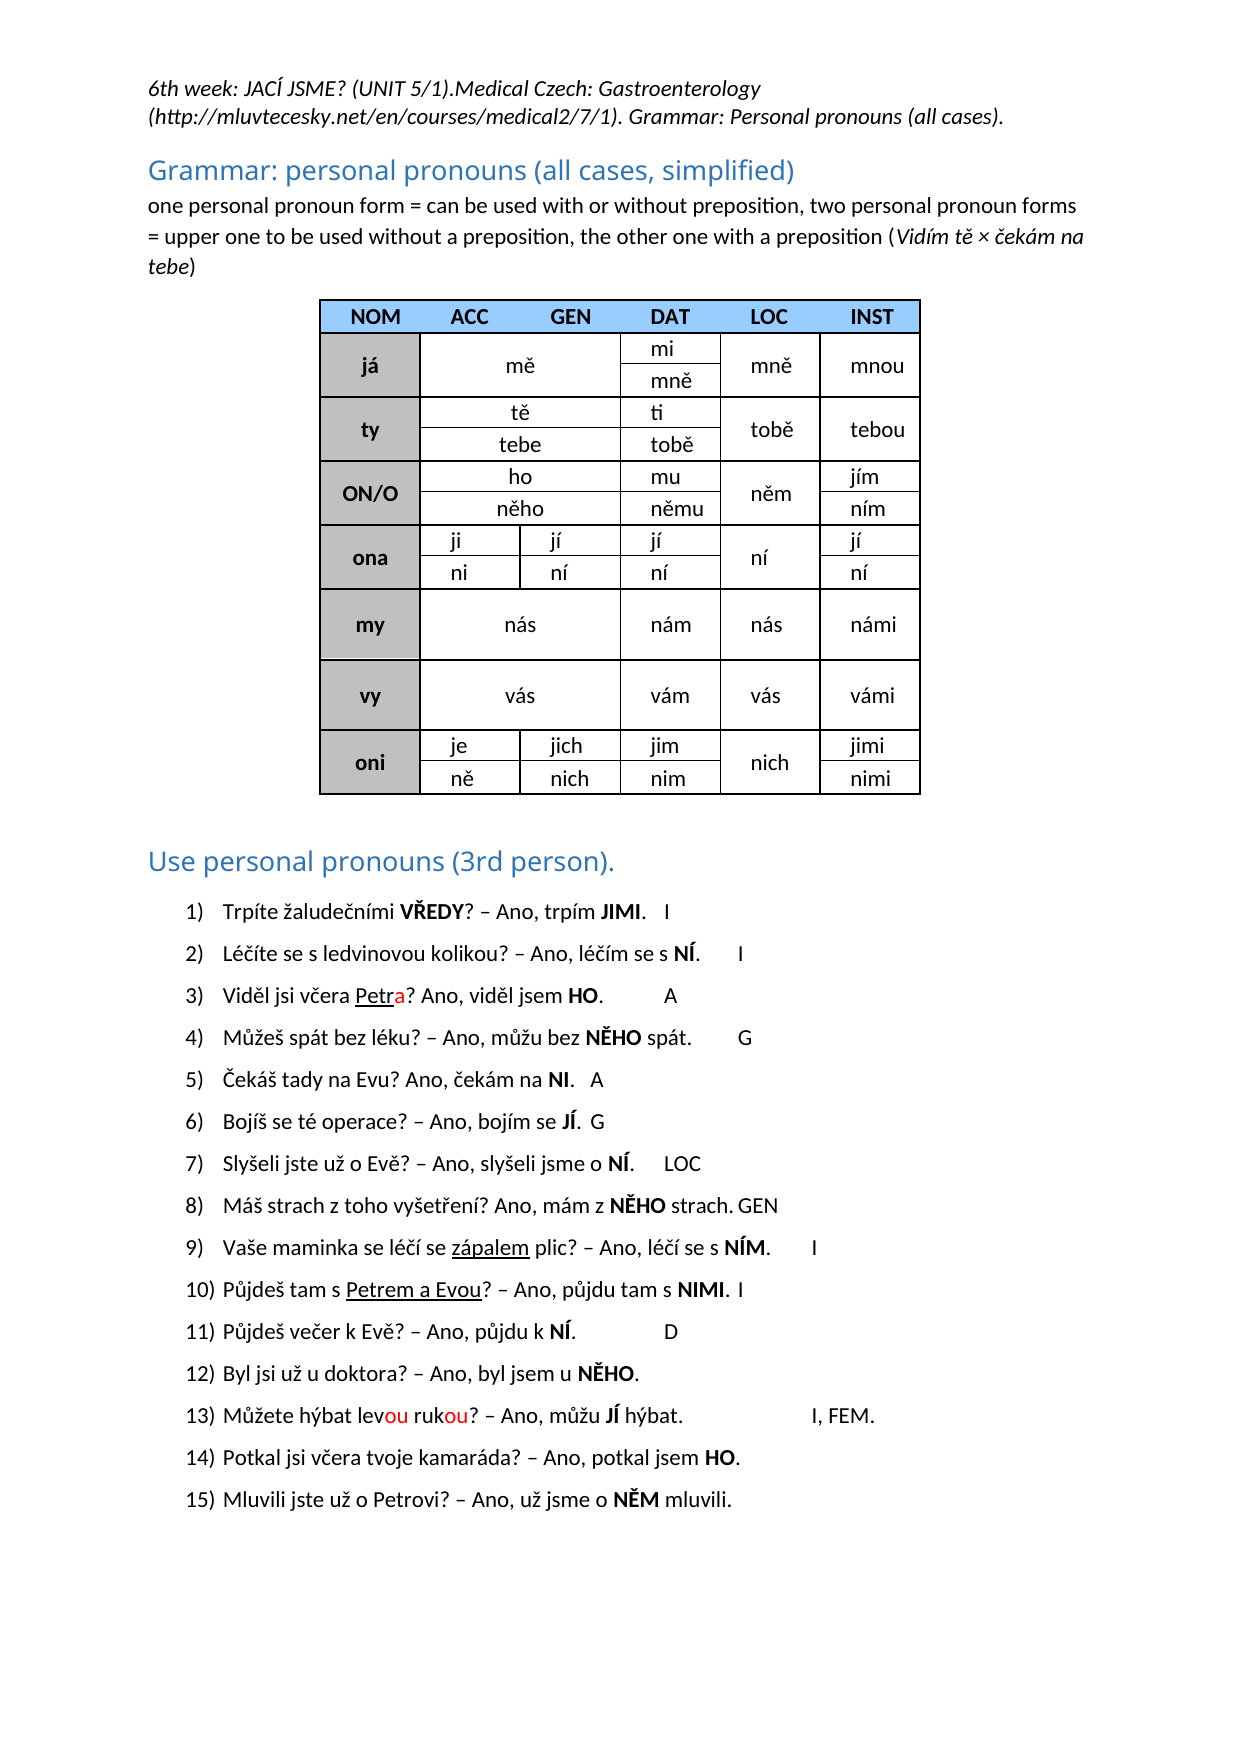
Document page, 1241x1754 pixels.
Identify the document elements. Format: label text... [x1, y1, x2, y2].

table_cell vámi [821, 661, 919, 729]
table_cell ně [421, 761, 519, 793]
table_cell mnou [821, 334, 919, 396]
table_cell ji [421, 526, 519, 555]
table_cell je [421, 731, 519, 760]
table_cell ty [321, 398, 419, 460]
table_cell ní [821, 556, 919, 588]
table_cell námi [821, 590, 919, 658]
table_cell jím [821, 462, 919, 491]
text one personal pronoun form = can be used with or without preposition, two personal pronoun forms = upper one to be used without a preposition, the other one with a preposition (Vidím tě × čekám na tebe) [148, 192, 1093, 280]
table_cell mu [621, 462, 720, 491]
list Čekáš tady na Evu? Ano, čekám na NI. A [185, 1065, 1093, 1093]
table_cell ho [421, 462, 620, 491]
table_cell ní [621, 556, 720, 588]
table_cell vás [421, 661, 620, 729]
table_cell mě [421, 334, 620, 396]
list Půjdeš tam s Petrem a Evou? – Ano, půjdu tam s NIMI. I [185, 1275, 1093, 1303]
table_cell ona [321, 526, 419, 588]
table_header DAT [620, 301, 720, 332]
table_header INST [820, 301, 919, 332]
list Vaše maminka se léčí se zápalem plic? – Ano, léčí se s NÍM. I [185, 1233, 1093, 1261]
table_cell vám [621, 661, 720, 729]
table_cell ti [621, 398, 720, 427]
table_cell nich [721, 731, 819, 793]
table_cell ní [721, 526, 819, 588]
table_cell jí [821, 526, 919, 555]
table_cell jimi [821, 731, 919, 760]
list Máš strach z toho vyšetření? Ano, mám z NĚHO strach. GEN [185, 1191, 1093, 1219]
table_cell tebou [821, 398, 919, 460]
table_cell něho [421, 492, 620, 524]
table_cell ni [421, 556, 519, 588]
table_cell nás [421, 590, 620, 658]
list Léčíte se s ledvinovou kolikou? – Ano, léčím se s NÍ. I [185, 939, 1093, 967]
table_cell tobě [621, 428, 720, 460]
table_cell mně [721, 334, 819, 396]
table_cell vás [721, 661, 819, 729]
table_cell já [321, 334, 419, 396]
table_cell něm [721, 462, 819, 524]
table_cell tě [421, 398, 620, 427]
list Bojíš se té operace? – Ano, bojím se JÍ. G [185, 1107, 1093, 1135]
table_cell nás [721, 590, 819, 658]
table_cell tebe [421, 428, 620, 460]
table_cell tobě [721, 398, 819, 460]
table_cell jí [521, 526, 620, 555]
list Potkal jsi včera tvoje kamaráda? – Ano, potkal jsem HO. [185, 1443, 1093, 1471]
table_header ACC [420, 301, 520, 332]
list Můžeš spát bez léku? – Ano, můžu bez NĚHO spát. G [185, 1023, 1093, 1051]
table_cell jim [621, 731, 720, 760]
table_cell mi [621, 334, 720, 363]
list Mluvili jste už o Petrovi? – Ano, už jsme o NĚM mluvili. [185, 1485, 1093, 1513]
list Můžete hýbat levou rukou? – Ano, můžu JÍ hýbat. I, FEM. [185, 1401, 1093, 1429]
table_cell jí [621, 526, 720, 555]
table_cell nich [521, 761, 620, 793]
list Půjdeš večer k Evě? – Ano, půjdu k NÍ. D [185, 1317, 1093, 1345]
table_cell ON/O [321, 462, 419, 524]
list Slyšeli jste už o Evě? – Ano, slyšeli jsme o NÍ. LOC [185, 1149, 1093, 1177]
table_cell my [321, 590, 419, 658]
subtitle Grammar: personal pronouns (all cases, simplified) [148, 152, 1093, 189]
table_cell nim [621, 761, 720, 793]
table_header GEN [520, 301, 620, 332]
table_cell vy [321, 661, 419, 729]
subtitle Use personal pronouns (3rd person). [148, 842, 1093, 879]
table_cell ním [821, 492, 919, 524]
table_header LOC [720, 301, 820, 332]
table_cell němu [621, 492, 720, 524]
list Viděl jsi včera Petra? Ano, viděl jsem HO. A [185, 981, 1093, 1009]
table_cell nám [621, 590, 720, 658]
table_cell mně [621, 364, 720, 396]
list Trpíte žaludečními VŘEDY? – Ano, trpím JIMI. I [185, 897, 1093, 925]
table_cell oni [321, 731, 419, 793]
table_header NOM [321, 301, 420, 332]
table_cell ní [521, 556, 620, 588]
table_cell jich [521, 731, 620, 760]
list Byl jsi už u doktora? – Ano, byl jsem u NĚHO. [185, 1359, 1093, 1387]
table_cell nimi [821, 761, 919, 793]
